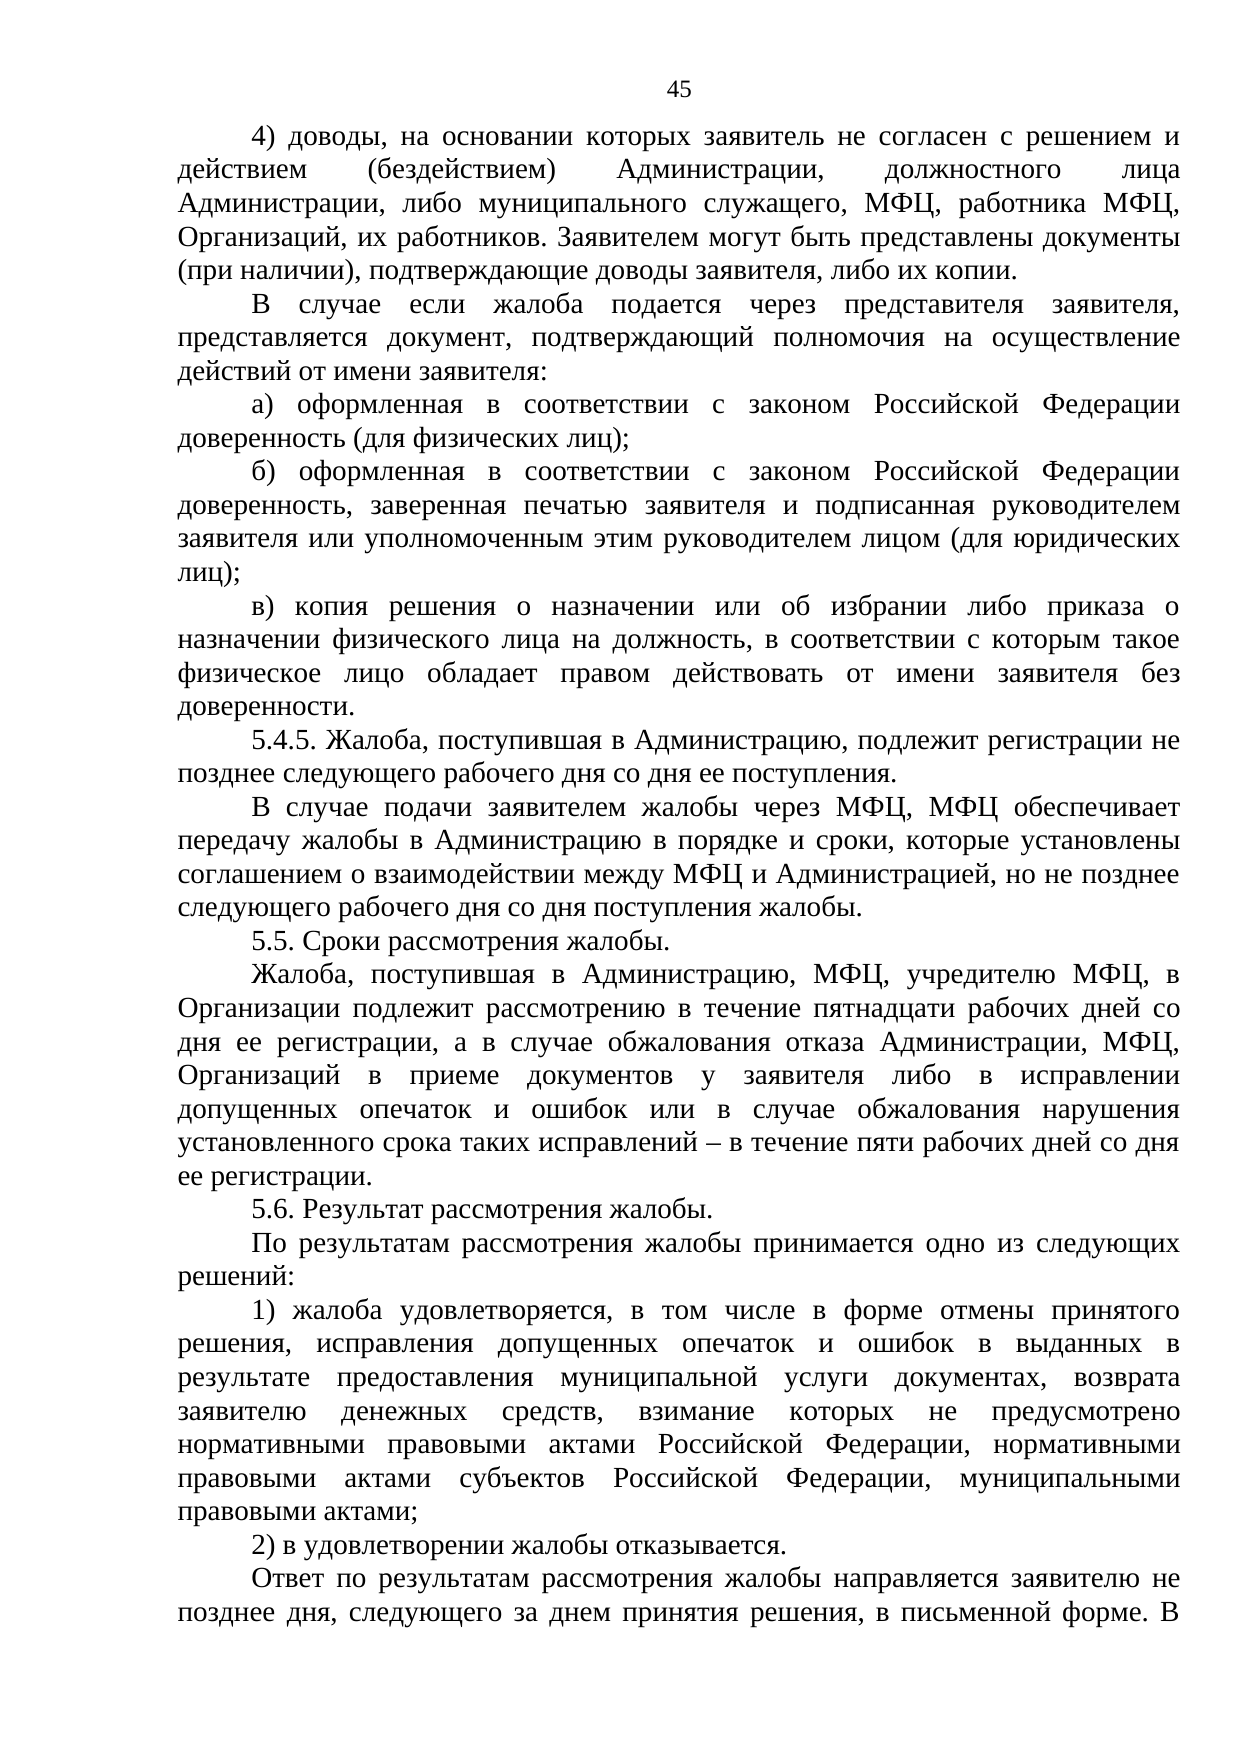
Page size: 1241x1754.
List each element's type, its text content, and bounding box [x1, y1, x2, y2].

text 5.5. Сроки рассмотрения жалобы. [177, 923, 1181, 957]
text 2) в удовлетворении жалобы отказывается. [177, 1527, 1181, 1560]
text б) оформленная в соответствии с законом Российской Федерации доверенность, заверенная печатью заявителя и подписанная руководителем заявителя или уполномоченным этим руководителем лицом (для юридических лиц); [177, 453, 1181, 588]
text 4) доводы, на основании которых заявитель не согласен с решением и действием (бездействием) Администрации, должностного лица Администрации, либо муниципального служащего, МФЦ, работника МФЦ, Организаций, их работников. Заявителем могут быть представлены документы (при наличии), подтверждающие доводы заявителя, либо их копии. [177, 118, 1181, 286]
text По результатам рассмотрения жалобы принимается одно из следующих решений: [177, 1225, 1181, 1292]
text В случае подачи заявителем жалобы через МФЦ, МФЦ обеспечивает передачу жалобы в Администрацию в порядке и сроки, которые установлены соглашением о взаимодействии между МФЦ и Администрацией, но не позднее следующего рабочего дня со дня поступления жалобы. [177, 789, 1181, 923]
text В случае если жалоба подается через представителя заявителя, представляется документ, подтверждающий полномочия на осуществление действий от имени заявителя: [177, 286, 1181, 386]
text в) копия решения о назначении или об избрании либо приказа о назначении физического лица на должность, в соответствии с которым такое физическое лицо обладает правом действовать от имени заявителя без доверенности. [177, 588, 1181, 722]
text 1) жалоба удовлетворяется, в том числе в форме отмены принятого решения, исправления допущенных опечаток и ошибок в выданных в результате предоставления муниципальной услуги документах, возврата заявителю денежных средств, взимание которых не предусмотрено нормативными правовыми актами Российской Федерации, нормативными правовыми актами субъектов Российской Федерации, муниципальными правовыми актами; [177, 1292, 1181, 1527]
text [177, 1560, 1181, 1627]
text а) оформленная в соответствии с законом Российской Федерации доверенность (для физических лиц); [177, 386, 1181, 453]
text Жалоба, поступившая в Администрацию, МФЦ, учредителю МФЦ, в Организации подлежит рассмотрению в течение пятнадцати рабочих дней со дня ее регистрации, а в случае обжалования отказа Администрации, МФЦ, Организаций в приеме документов у заявителя либо в исправлении допущенных опечаток и ошибок или в случае обжалования нарушения установленного срока таких исправлений – в течение пяти рабочих дней со дня ее регистрации. [177, 957, 1181, 1191]
text 5.4.5. Жалоба, поступившая в Администрацию, подлежит регистрации не позднее следующего рабочего дня со дня ее поступления. [177, 722, 1181, 789]
text 5.6. Результат рассмотрения жалобы. [177, 1191, 1181, 1225]
